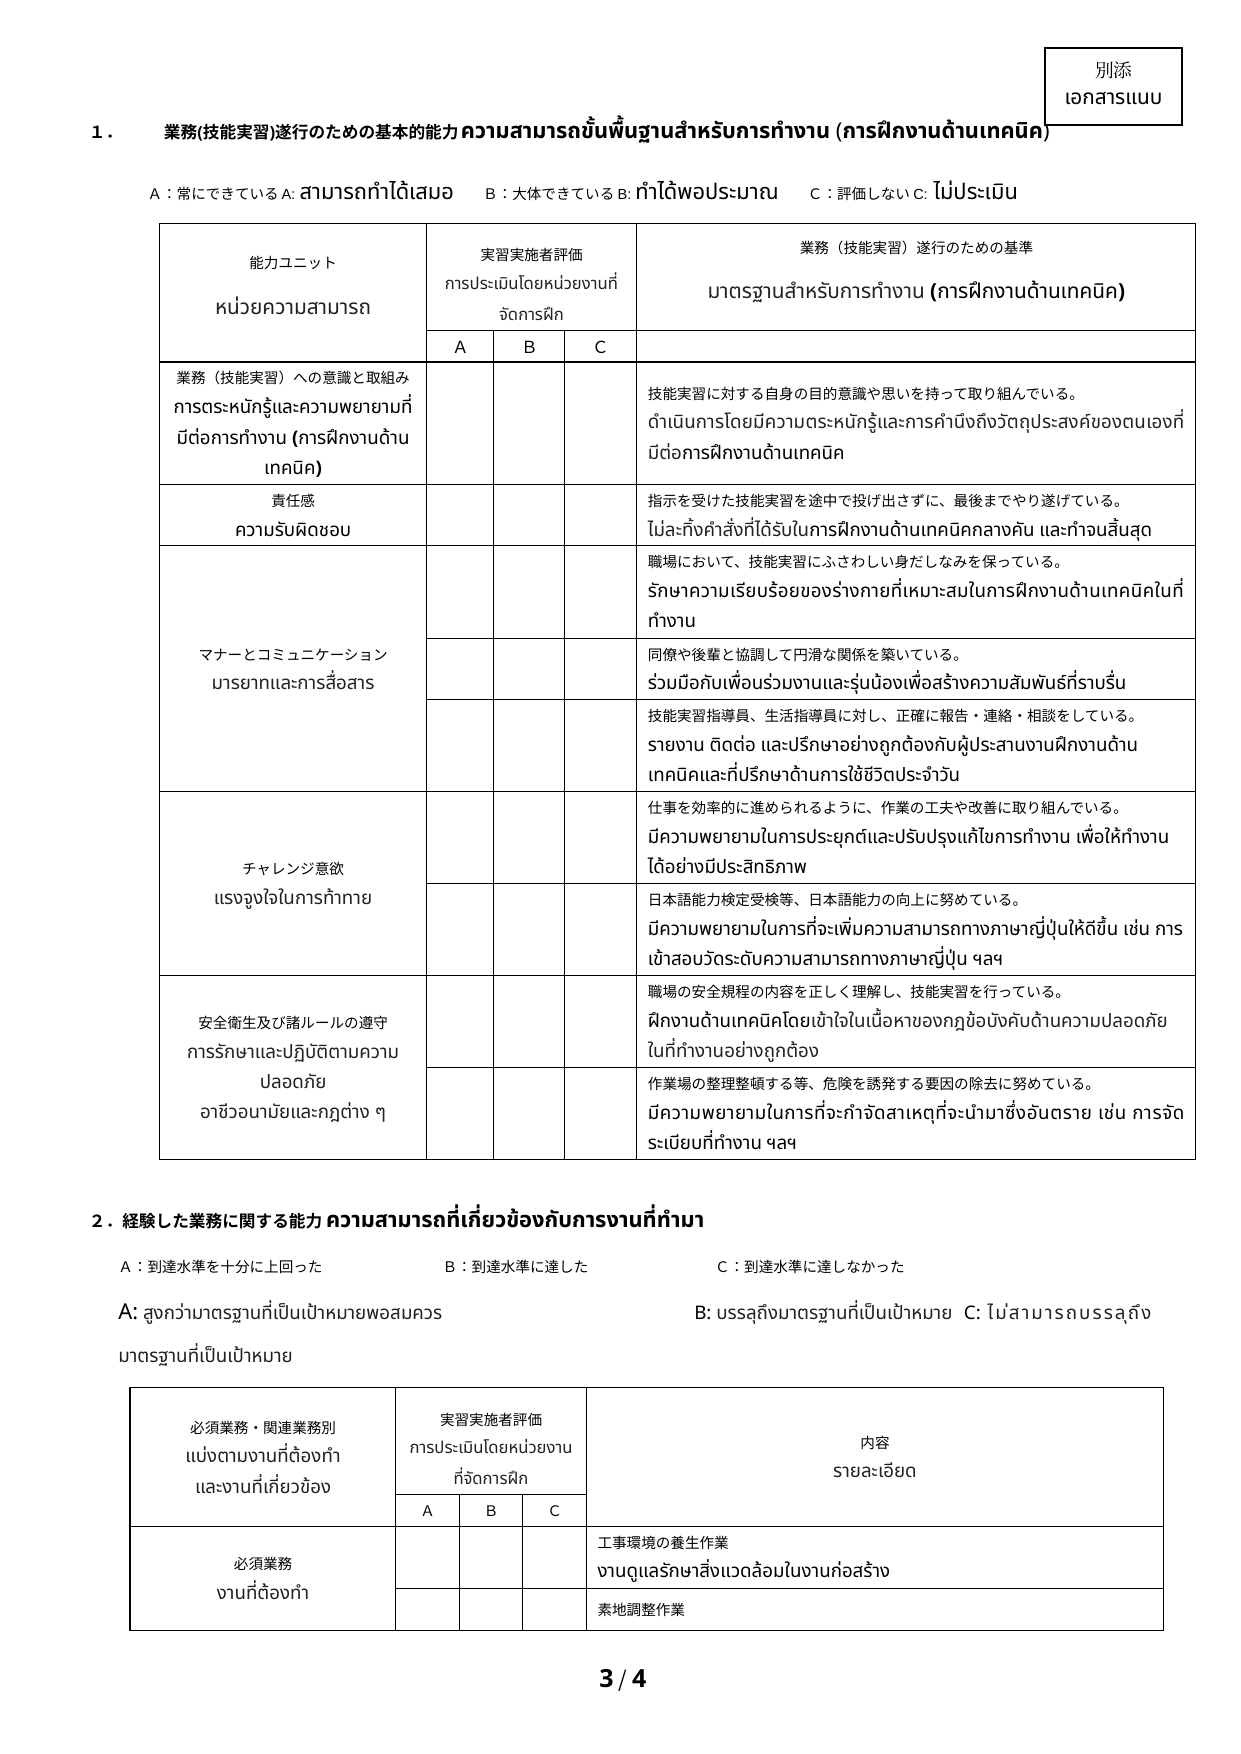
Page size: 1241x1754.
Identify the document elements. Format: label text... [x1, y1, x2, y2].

table_cell 仕事を効率的に進められるように、作業の工夫や改善に取り組んでいる。 มีความพยายามในการประยุกต์และปรับปรุงแก้ไขการทำงาน เพื่อให้ทำงานได้อย่างมีประสิทธิภาพ [637, 792, 1195, 883]
table_cell 必須業務 งานที่ต้องทำ [131, 1527, 395, 1630]
table_cell [565, 792, 636, 883]
table_cell [460, 1589, 522, 1630]
table_header 内容 รายละเอียด [587, 1388, 1163, 1526]
table_header 実習実施者評価 การประเมินโดยหน่วยงานที่จัดการฝึก [396, 1388, 586, 1494]
table_cell [427, 792, 493, 883]
table_cell 作業場の整理整頓する等、危険を誘発する要因の除去に努めている。 มีความพยายามในการที่จะกำจัดสาเหตุที่จะนำมาซึ่งอันตราย เช่น การจัดระเบียบที่ทำงาน ฯลฯ [637, 1068, 1195, 1159]
table_cell 職場の安全規程の内容を正しく理解し、技能実習を行っている。 ฝึกงานด้านเทคนิคโดยเข้าใจในเนื้อหาของกฎข้อบังคับด้านความปลอดภัยในที่ทำงานอย่างถูกต้อง [637, 976, 1195, 1067]
table_header 能力ユニット หน่วยความสามารถ [160, 224, 426, 361]
text ２．経験した業務に関する能力 ความสามารถที่เกี่ยวข้องกับการงานที่ทำมา [89, 1190, 1152, 1251]
table_cell 技能実習に対する自身の目的意識や思いを持って取り組んでいる。 ดำเนินการโดยมีความตระหนักรู้และการคำนึงถึงวัตถุประสงค์ของตนเองที่มีต่อการฝึกงานด้านเทคนิค [637, 363, 1195, 484]
table_cell [396, 1589, 459, 1630]
table_cell 同僚や後輩と協調して円滑な関係を築いている。 ร่วมมือกับเพื่อนร่วมงานและรุ่นน้องเพื่อสร้างความสัมพันธ์ที่ราบรื่น [637, 639, 1195, 699]
table_cell 業務（技能実習）への意識と取組み การตระหนักรู้และความพยายามที่มีต่อการทำงาน (การฝึกงานด้านเทคนิค) [160, 363, 426, 484]
table_cell [565, 884, 636, 975]
table_cell [494, 884, 564, 975]
table_cell [523, 1589, 586, 1630]
table_cell [427, 485, 493, 545]
table_cell [494, 363, 564, 484]
table_cell [565, 639, 636, 699]
table_cell [427, 976, 493, 1067]
list 業務(技能実習)遂行のための基本的能力 ความสามารถขั้นพื้นฐานสำหรับการทำงาน (การฝึกงานด้านเทคนิค) [89, 102, 1152, 162]
table_cell [565, 700, 636, 791]
text A: สูงกว่ามาตรฐานที่เป็นเป้าหมายพอสมควร B: บรรลุถึงมาตรฐานที่เป็นเป้าหมาย C: ไม่สามารถบรรลุถึงมาตรฐานที่เป็นเป้าหมาย [118, 1281, 1152, 1372]
table_header 業務（技能実習）遂行のための基準 มาตรฐานสำหรับการทำงาน (การฝึกงานด้านเทคนิค) [637, 224, 1195, 330]
text Ａ：常にできているA: สามารถทำได้เสมอ Ｂ：大体できている B: ทำได้พอประมาณ Ｃ：評価しない C: ไม่ประเมิน [118, 162, 1152, 223]
table_cell [494, 700, 564, 791]
table_cell Ｂ [460, 1495, 522, 1526]
table_cell [494, 546, 564, 637]
table_cell [427, 363, 493, 484]
table_cell 日本語能力検定受検等、日本語能力の向上に努めている。 มีความพยายามในการที่จะเพิ่มความสามารถทางภาษาญี่ปุ่นให้ดีขึ้น เช่น การเข้าสอบวัดระดับความสามารถทางภาษาญี่ปุ่น ฯลฯ [637, 884, 1195, 975]
table_cell [427, 1068, 493, 1159]
table_cell マナーとコミュニケーション มารยาทและการสื่อสาร [160, 546, 426, 791]
table_cell [494, 976, 564, 1067]
table_cell [565, 363, 636, 484]
table_cell Ｃ [523, 1495, 586, 1526]
table_cell Ａ [427, 331, 493, 361]
table_cell Ｃ [565, 331, 636, 361]
table_cell Ａ [396, 1495, 459, 1526]
table_cell 指示を受けた技能実習を途中で投げ出さずに、最後までやり遂げている。 ไม่ละทิ้งคำสั่งที่ได้รับในการฝึกงานด้านเทคนิคกลางคัน และทำจนสิ้นสุด [637, 485, 1195, 545]
table_cell [460, 1527, 522, 1587]
table_cell [565, 976, 636, 1067]
table_cell [565, 546, 636, 637]
table_cell [427, 546, 493, 637]
table_cell [637, 331, 1195, 361]
table_header 実習実施者評価 การประเมินโดยหน่วยงานที่จัดการฝึก [427, 224, 636, 330]
table_cell [494, 639, 564, 699]
table_cell Ｂ [494, 331, 564, 361]
table_cell [565, 485, 636, 545]
table_cell [565, 1068, 636, 1159]
table_cell [396, 1527, 459, 1587]
table_cell [494, 485, 564, 545]
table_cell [587, 1589, 1163, 1630]
table_cell 安全衛生及び諸ルールの遵守 การรักษาและปฏิบัติตามความปลอดภัย อาชีวอนามัยและกฎต่าง ๆ [160, 976, 426, 1159]
table_cell [523, 1527, 586, 1587]
table_cell 技能実習指導員、生活指導員に対し、正確に報告・連絡・相談をしている。 รายงาน ติดต่อ และปรึกษาอย่างถูกต้องกับผู้ประสานงานฝึกงานด้านเทคนิคและที่ปรึกษาด้านการใช้ชีวิตประจำวัน [637, 700, 1195, 791]
table_cell 工事環境の養生作業 งานดูแลรักษาสิ่งแวดล้อมในงานก่อสร้าง [587, 1527, 1163, 1587]
table_cell [494, 792, 564, 883]
table_header 必須業務・関連業務別 แบ่งตามงานที่ต้องทำ และงานที่เกี่ยวข้อง [131, 1388, 395, 1526]
table_cell チャレンジ意欲 แรงจูงใจในการท้าทาย [160, 792, 426, 975]
table_cell [494, 1068, 564, 1159]
table_cell 職場において、技能実習にふさわしい身だしなみを保っている。 รักษาความเรียบร้อยของร่างกายที่เหมาะสมในการฝึกงานด้านเทคนิคในที่ทำงาน [637, 546, 1195, 637]
table_cell 責任感 ความรับผิดชอบ [160, 485, 426, 545]
text Ａ：到達水準を十分に上回った Ｂ：到達水準に達した Ｃ：到達水準に達しなかった [118, 1251, 1152, 1281]
table_cell [427, 700, 493, 791]
table_cell [427, 639, 493, 699]
table_cell [427, 884, 493, 975]
